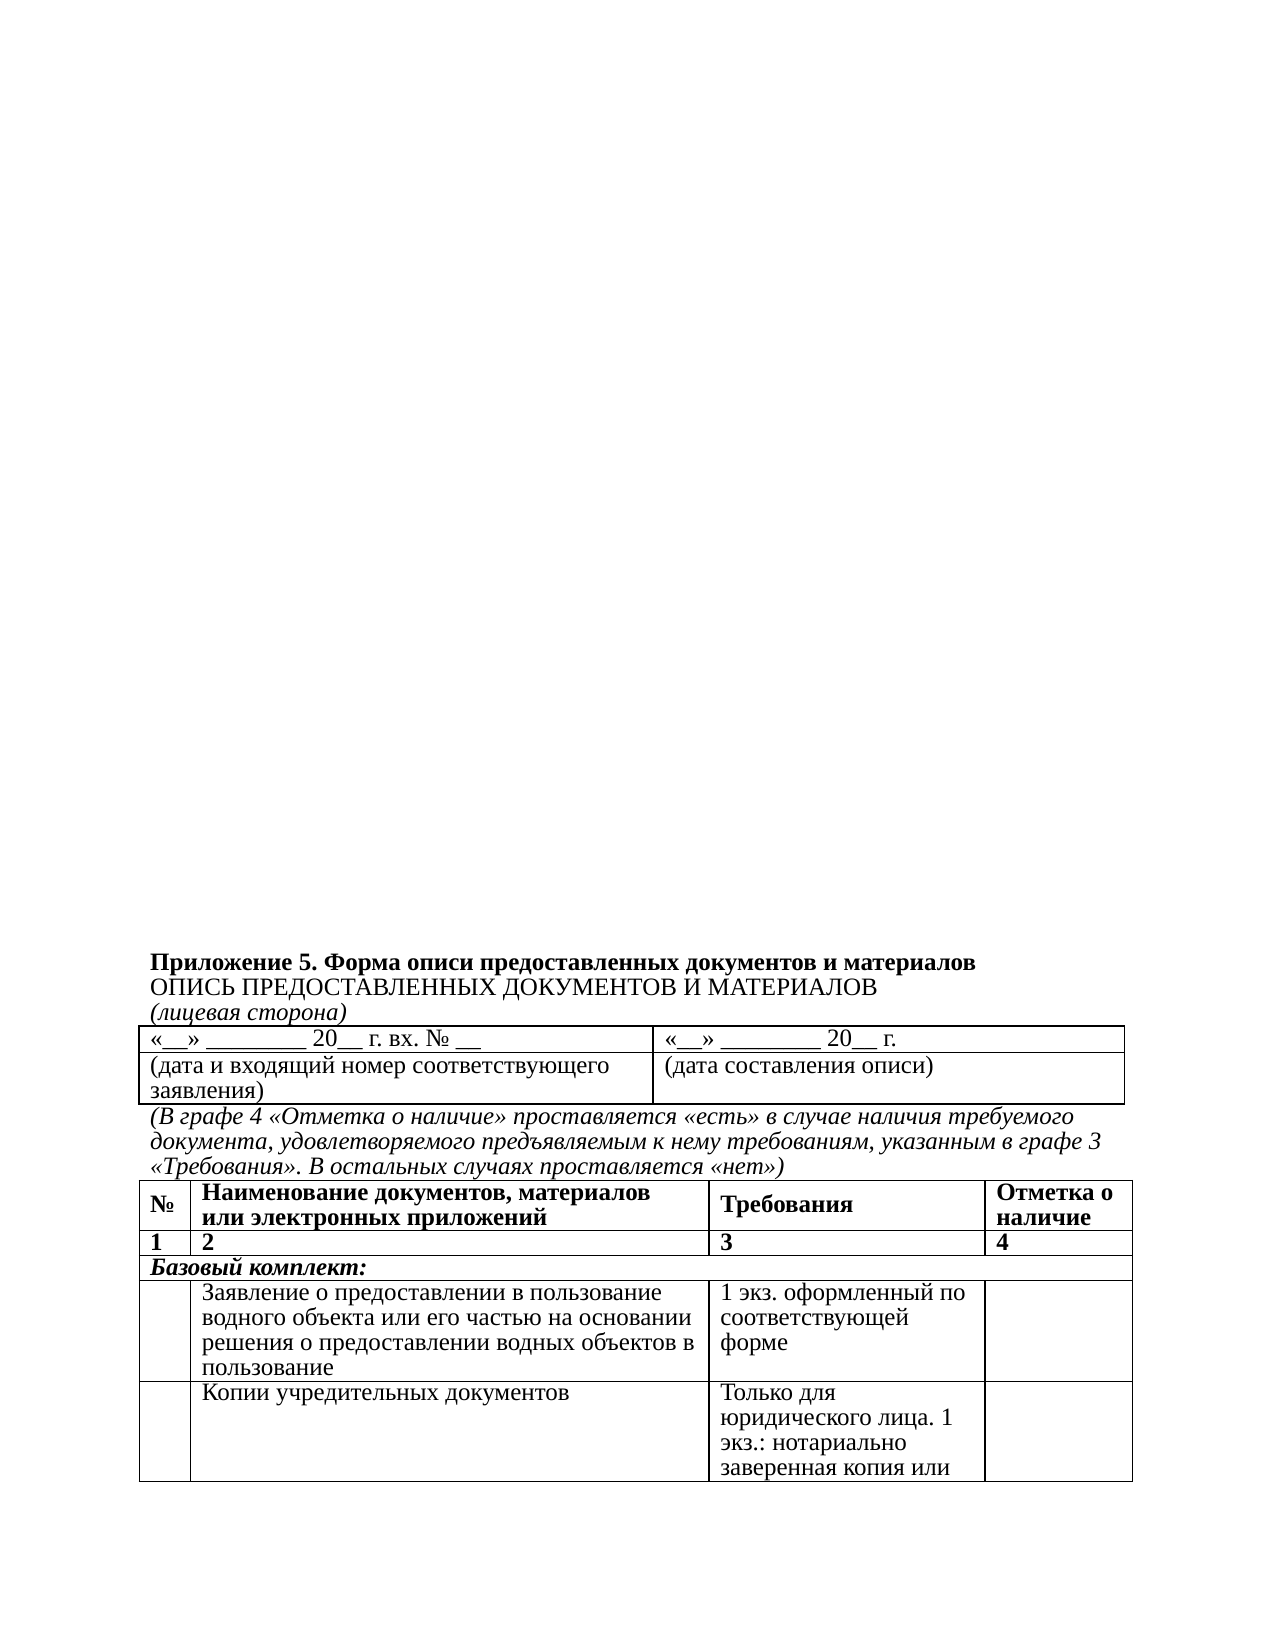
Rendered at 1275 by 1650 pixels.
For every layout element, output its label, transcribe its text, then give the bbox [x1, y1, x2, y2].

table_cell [710, 1382, 984, 1481]
table_header № [140, 1181, 190, 1230]
table_cell 1 экз. оформленный по соответствующей форме [710, 1281, 984, 1381]
table_cell [986, 1281, 1132, 1381]
table_cell [140, 1281, 190, 1381]
table_cell [140, 1382, 190, 1481]
table_header Требования [710, 1181, 984, 1230]
table_header Отметка о наличие [986, 1181, 1132, 1230]
table_cell 2 [191, 1231, 708, 1255]
table_header Наименование документов, материалов или электронных приложений [191, 1181, 708, 1230]
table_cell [191, 1382, 708, 1481]
text ОПИСЬ ПРЕДОСТАВЛЕННЫХ ДОКУМЕНТОВ И МАТЕРИАЛОВ [150, 975, 1125, 1000]
table_cell (дата и входящий номер соответствующего заявления) [140, 1053, 652, 1103]
table_cell 3 [710, 1231, 984, 1255]
text (В графе 4 «Отметка о наличие» проставляется «есть» в случае наличия требуемого документа, удовлетворяемого предъявляемым к нему требованиям, указанным в графе 3 «Требования». В остальных случаях проставляется «нет») [150, 1105, 1125, 1180]
table_cell Базовый комплект: [140, 1256, 1132, 1280]
table_cell Заявление о предоставлении в пользование водного объекта или его частью на основании решения о предоставлении водных объектов в пользование [191, 1281, 708, 1381]
table_cell [986, 1382, 1132, 1481]
table_header «__» ________ 20__ г. вх. № __ [140, 1027, 652, 1052]
table_cell 1 [140, 1231, 190, 1255]
table_header «__» ________ 20__ г. [654, 1027, 1124, 1052]
text Приложение 5. Форма описи предоставленных документов и материалов [150, 950, 1125, 975]
table_cell (дата составления описи) [654, 1053, 1124, 1103]
text (лицевая сторона) [150, 1000, 1125, 1025]
table_cell 4 [986, 1231, 1132, 1255]
